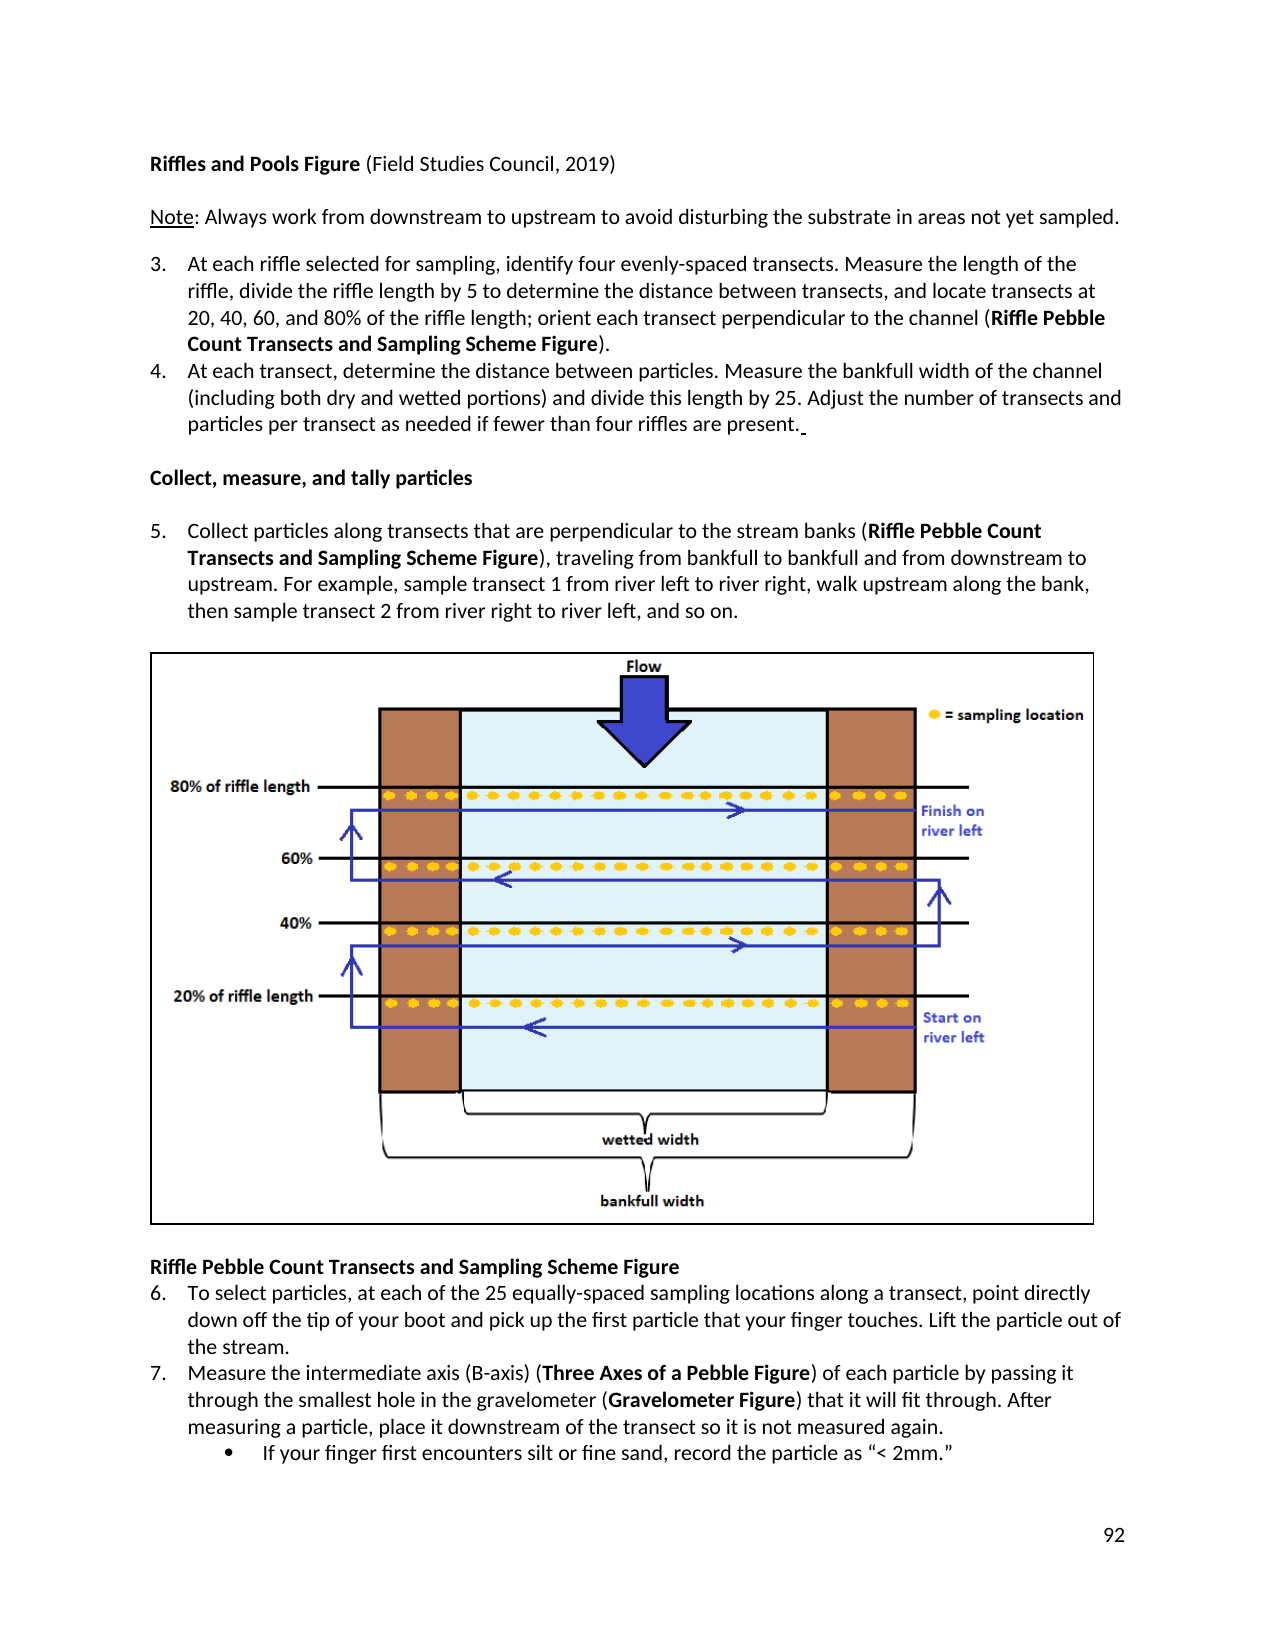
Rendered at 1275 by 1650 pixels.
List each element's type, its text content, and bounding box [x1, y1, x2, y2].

text Note: Always work from downstream to upstream to avoid disturbing the substrate in areas not yet sampled. [150, 203, 1125, 230]
text Riffles and Pools Figure (Field Studies Council, 2019) [150, 150, 1125, 177]
list Collect particles along transects that are perpendicular to the stream banks (Riffle Pebble Count Transects and Sampling Scheme Figure), traveling from bankfull to bankfull and from downstream to upstream. For example, sample transect 1 from river left to river right, walk upstream along the bank, then sample transect 2 from river right to river left, and so on. [150, 517, 1125, 624]
text Riffle Pebble Count Transects and Sampling Scheme Figure [150, 1253, 1125, 1279]
list If your finger first encounters silt or fine sand, record the particle as “< 2mm.” [225, 1439, 1125, 1466]
list Measure the intermediate axis (B-axis) (Three Axes of a Pebble Figure) of each particle by passing it through the smallest hole in the gravelometer (Gravelometer Figure) that it will fit through. After measuring a particle, place it downstream of the transect so it is not measured again. [150, 1359, 1125, 1439]
picture [152, 654, 1093, 1223]
list At each transect, determine the distance between particles. Measure the bankfull width of the channel (including both dry and wetted portions) and divide this length by 25. Adjust the number of transects and particles per transect as needed if fewer than four riffles are present. [150, 357, 1125, 437]
list At each riffle selected for sampling, identify four evenly-spaced transects. Measure the length of the riffle, divide the riffle length by 5 to determine the distance between transects, and locate transects at 20, 40, 60, and 80% of the riffle length; orient each transect perpendicular to the channel (Riffle Pebble Count Transects and Sampling Scheme Figure). [150, 251, 1125, 357]
list To select particles, at each of the 25 equally-spaced sampling locations along a transect, point directly down off the tip of your boot and pick up the first particle that your finger touches. Lift the particle out of the stream. [150, 1279, 1125, 1359]
text Collect, measure, and tally particles [150, 464, 1125, 491]
